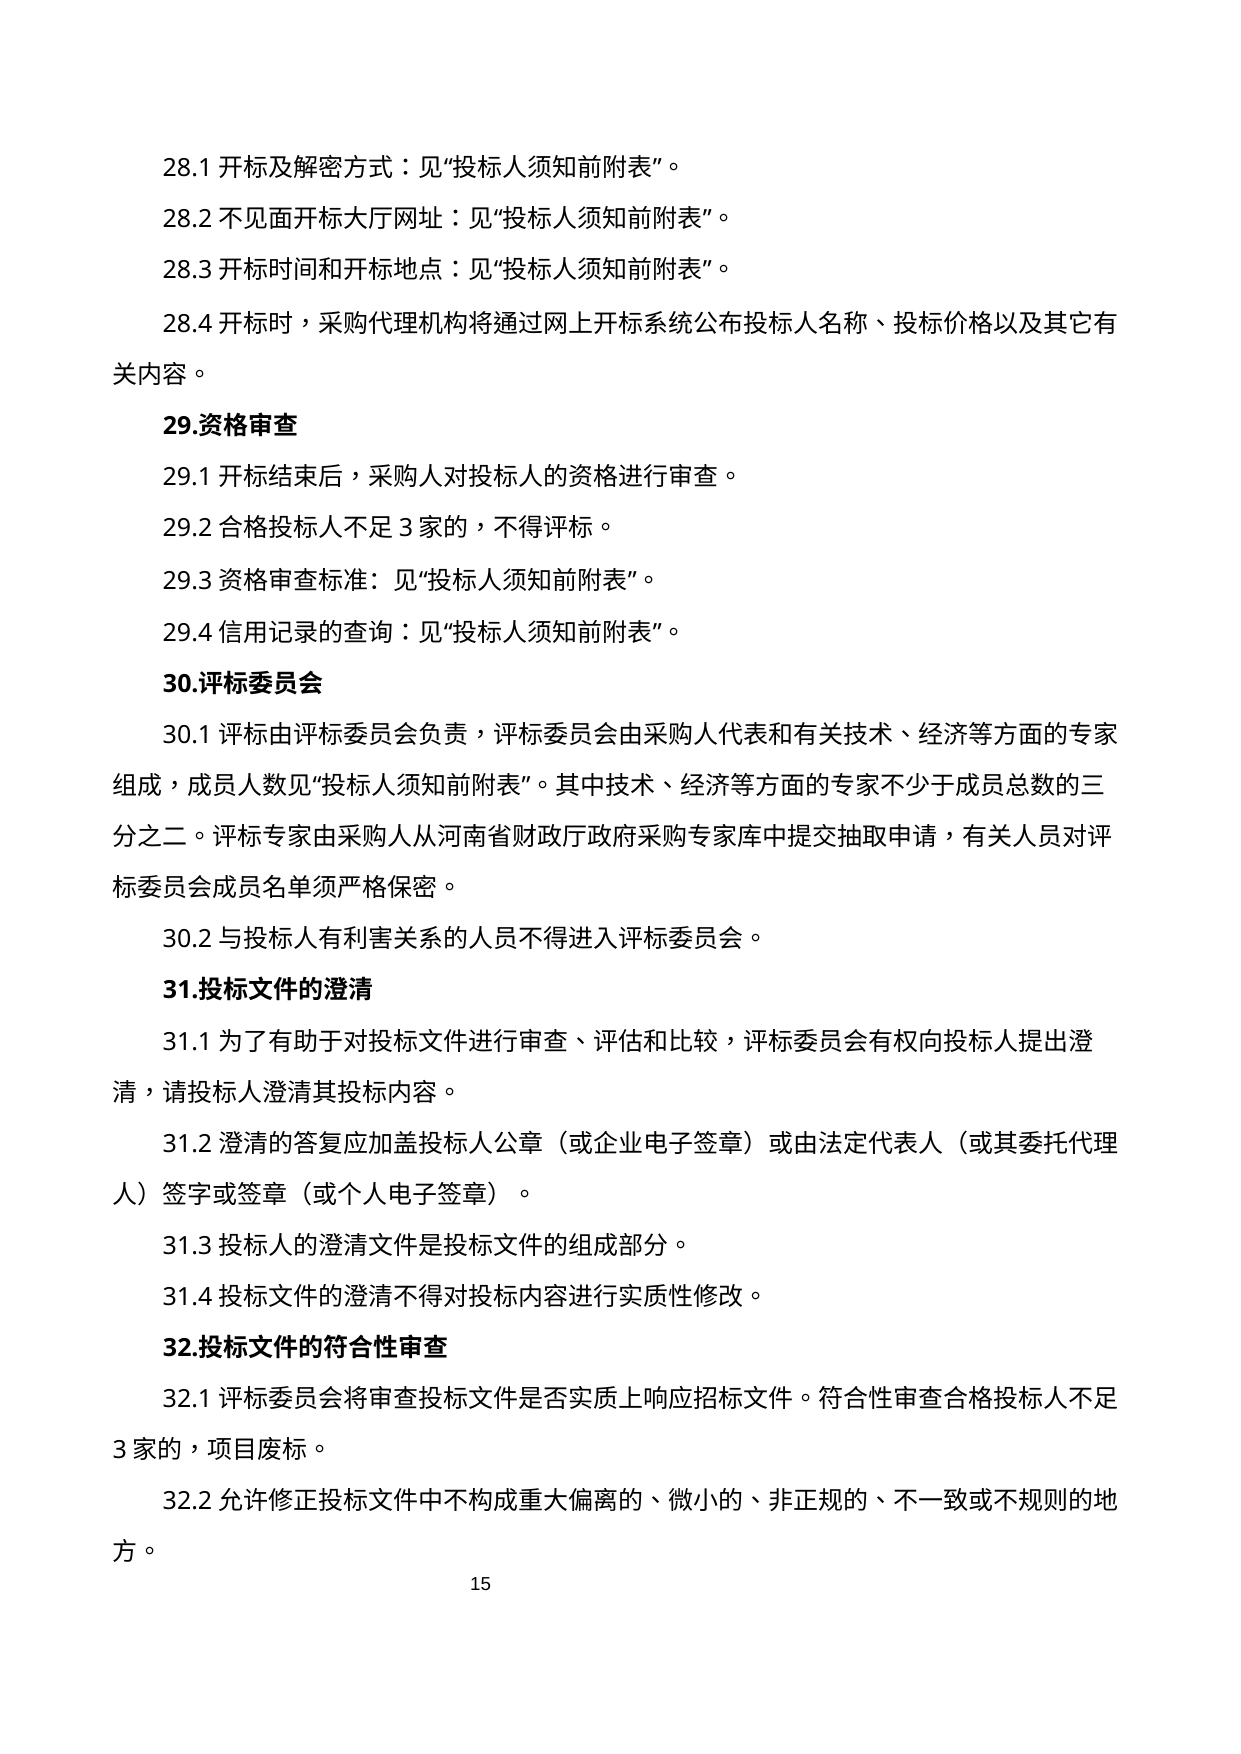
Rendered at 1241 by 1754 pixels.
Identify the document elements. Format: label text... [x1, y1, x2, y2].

text 30.2 与投标人有利害关系的人员不得进入评标委员会。 [112, 921, 1128, 955]
text 31.1 为了有助于对投标文件进行审查、评估和比较，评标委员会有权向投标人提出澄清，请投标人澄清其投标内容。 [112, 1023, 1128, 1108]
text 29.4 信用记录的查询：见“投标人须知前附表”。 [112, 615, 1128, 649]
text 32.1 评标委员会将审查投标文件是否实质上响应招标文件。符合性审查合格投标人不足3家的，项目废标。 [112, 1381, 1128, 1466]
text 31.2 澄清的答复应加盖投标人公章（或企业电子签章）或由法定代表人（或其委托代理人）签字或签章（或个人电子签章）。 [112, 1125, 1128, 1210]
text 31.3 投标人的澄清文件是投标文件的组成部分。 [112, 1227, 1128, 1261]
text 29.3 资格审查标准：见“投标人须知前附表”。 [112, 561, 1128, 597]
text 29.1 开标结束后，采购人对投标人的资格进行审查。 [112, 458, 1128, 492]
text 29.2 合格投标人不足3家的，不得评标。 [112, 509, 1128, 543]
text 30.1 评标由评标委员会负责，评标委员会由采购人代表和有关技术、经济等方面的专家组成，成员人数见“投标人须知前附表”。其中技术、经济等方面的专家不少于成员总数的三分之二。评标专家由采购人从河南省财政厅政府采购专家库中提交抽取申请，有关人员对评标委员会成员名单须严格保密。 [112, 717, 1128, 904]
text 28.1 开标及解密方式：见“投标人须知前附表”。 [112, 150, 1128, 184]
text 32.投标文件的符合性审查 [112, 1329, 1128, 1363]
text 28.4 开标时，采购代理机构将通过网上开标系统公布投标人名称、投标价格以及其它有关内容。 [112, 303, 1128, 390]
text 32.2 允许修正投标文件中不构成重大偏离的、微小的、非正规的、不一致或不规则的地方。 [112, 1483, 1128, 1568]
text 30.评标委员会 [112, 666, 1128, 700]
text 28.2 不见面开标大厅网址：见“投标人须知前附表”。 [112, 201, 1128, 235]
text 31.4 投标文件的澄清不得对投标内容进行实质性修改。 [112, 1278, 1128, 1312]
text 29.资格审查 [112, 407, 1128, 441]
text 28.3 开标时间和开标地点：见“投标人须知前附表”。 [112, 252, 1128, 286]
text 31.投标文件的澄清 [112, 972, 1128, 1006]
